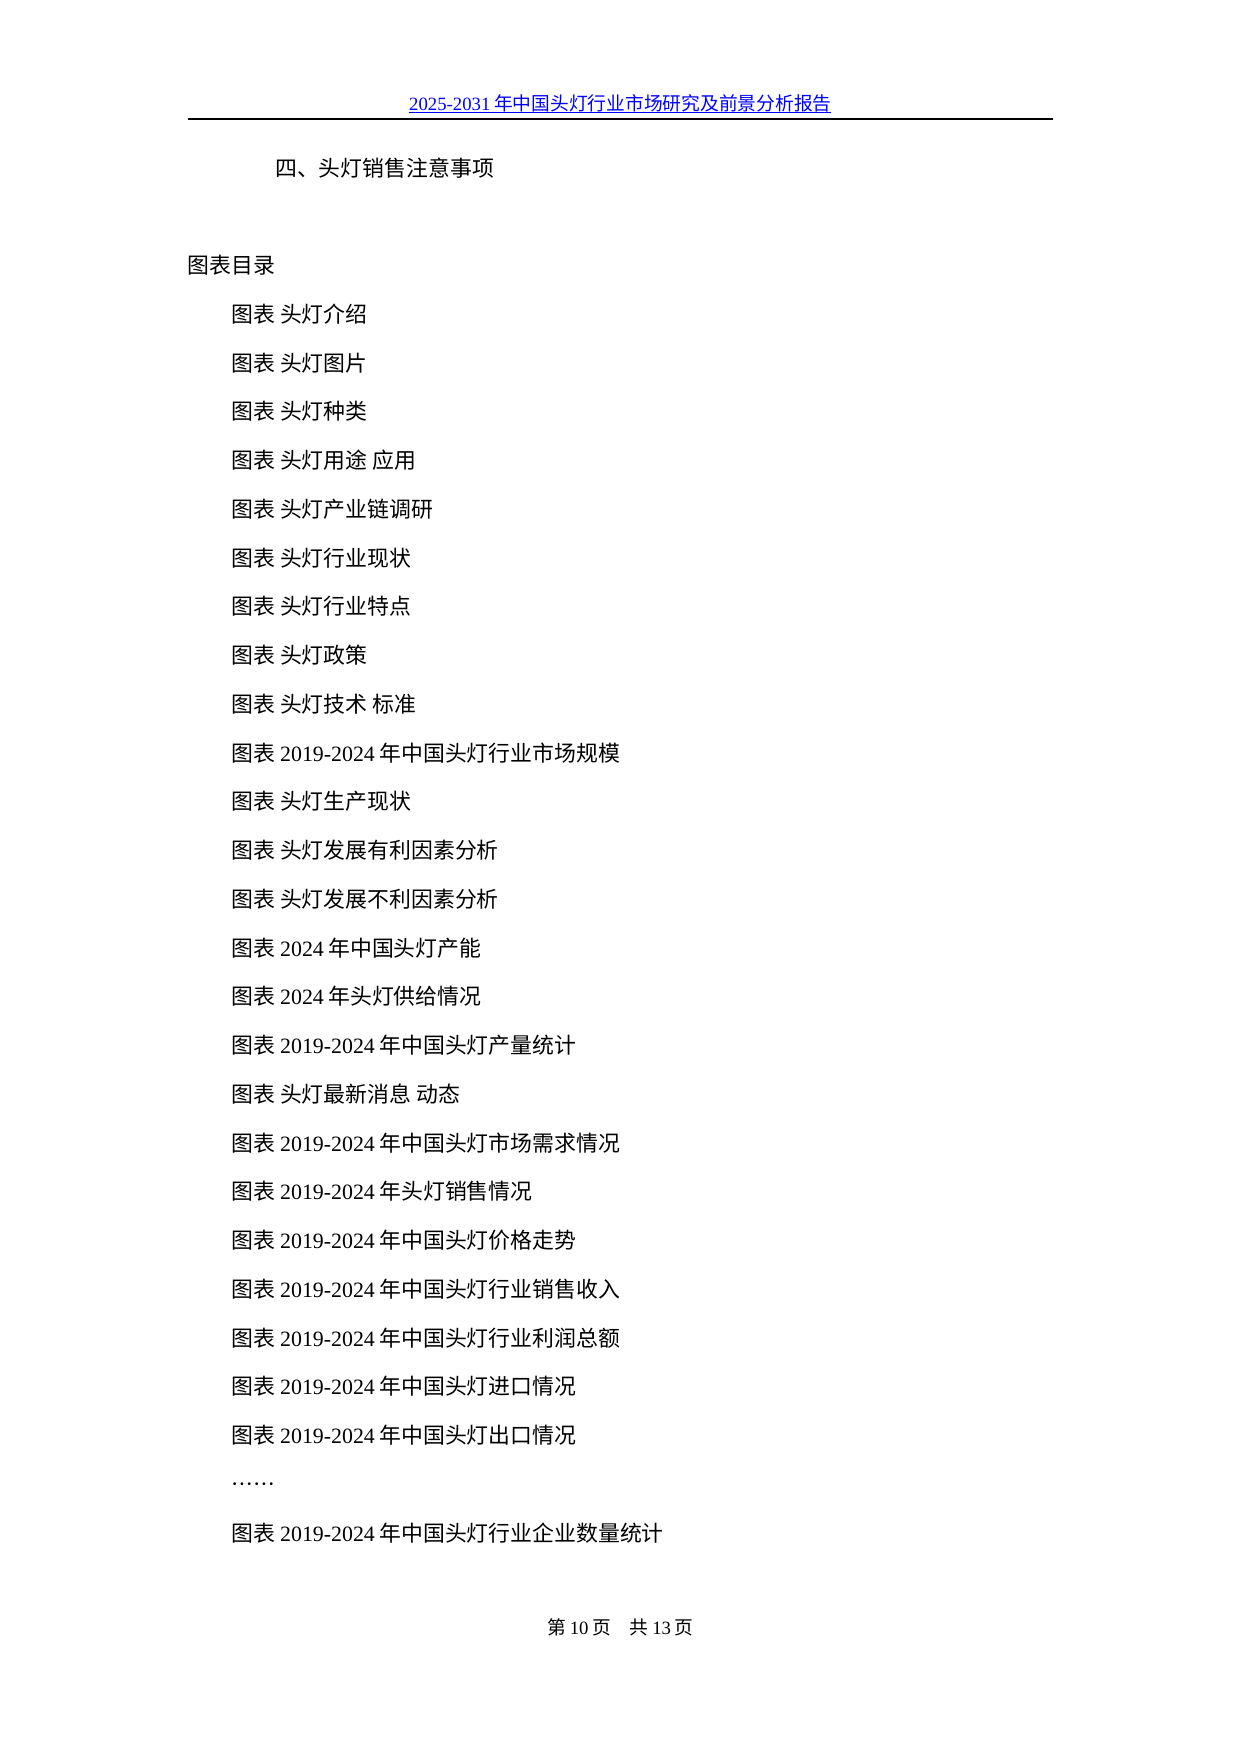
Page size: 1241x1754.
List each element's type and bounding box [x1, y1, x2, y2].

text [187, 150, 1053, 1548]
